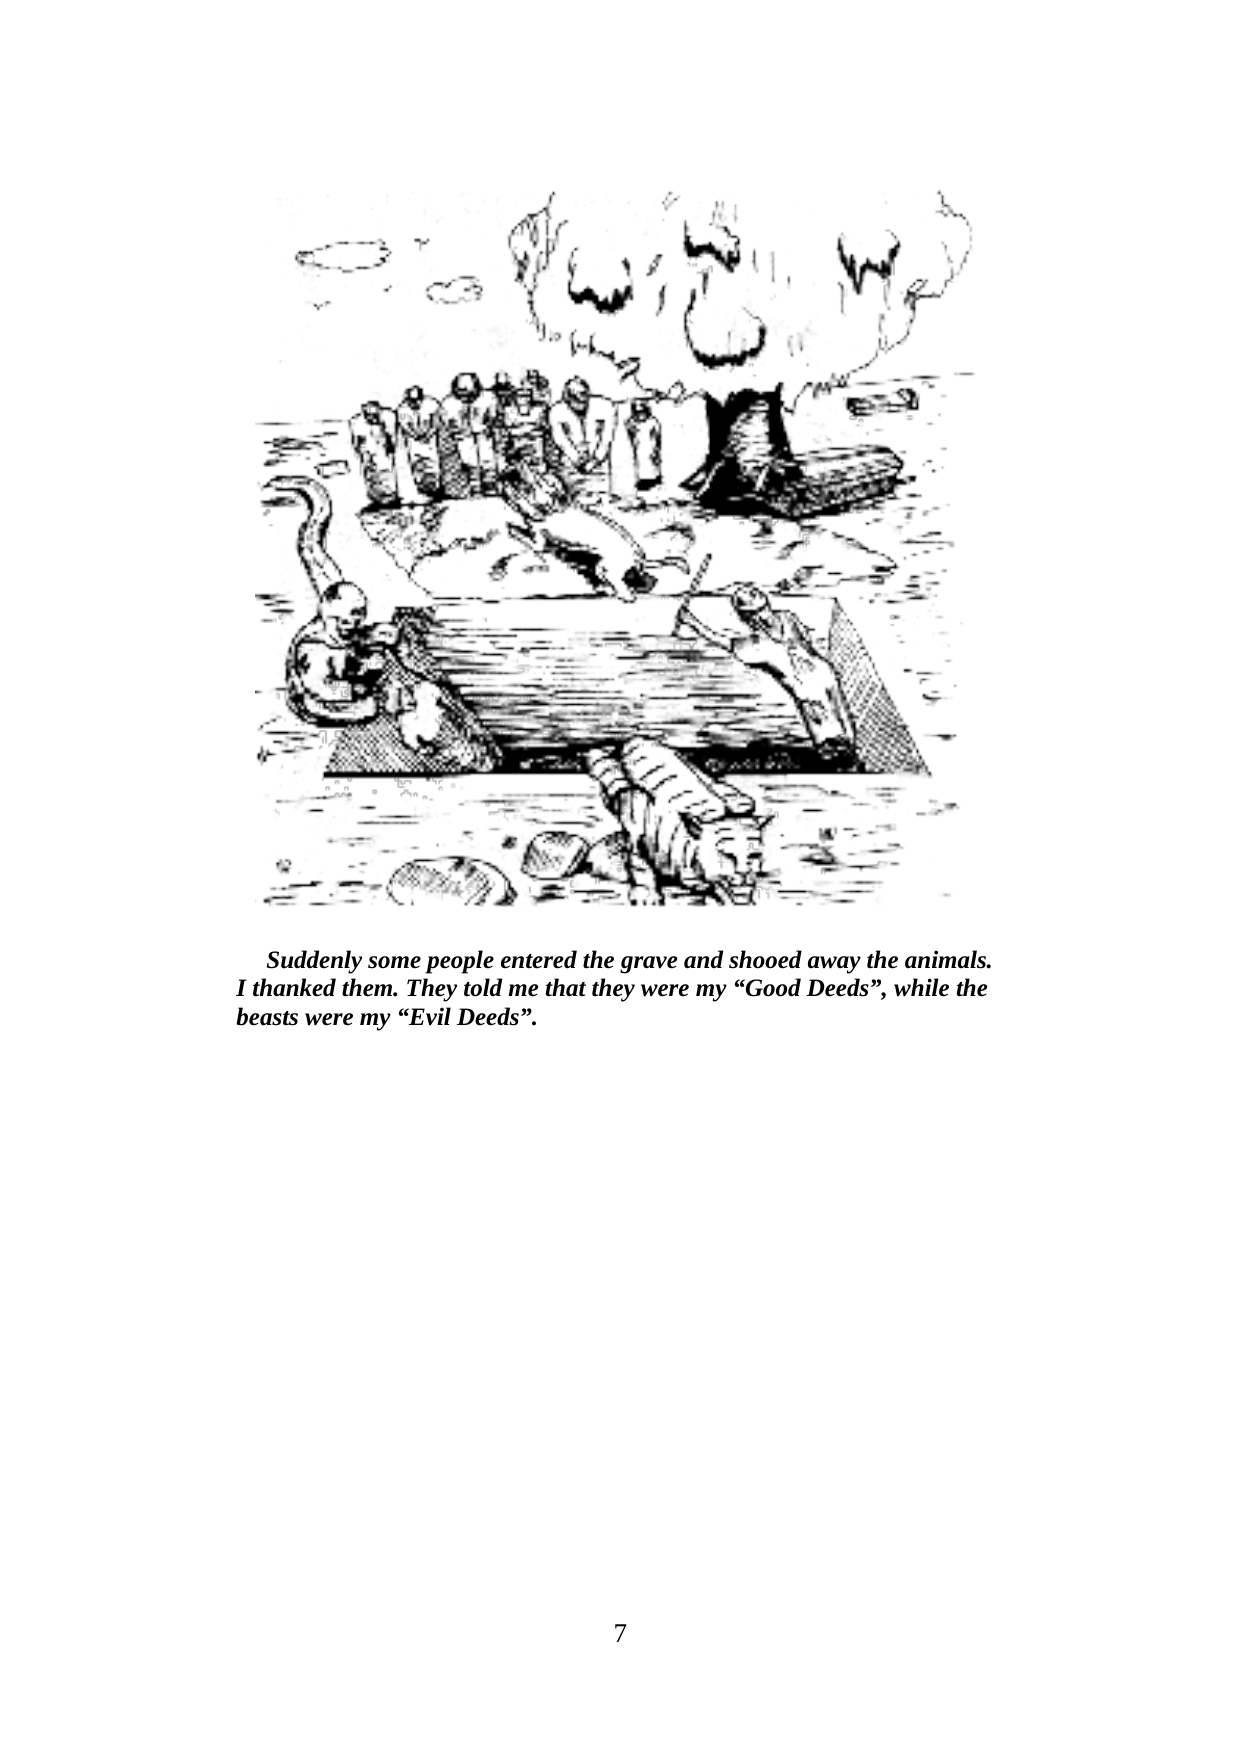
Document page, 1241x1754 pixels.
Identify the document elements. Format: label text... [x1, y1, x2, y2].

text Suddenly some people entered the grave and shooed away the animals. I thanked them. They told me that they were my “Good Deeds”, while the beasts were my “Evil Deeds”. [236, 945, 1004, 1031]
picture [255, 177, 986, 916]
